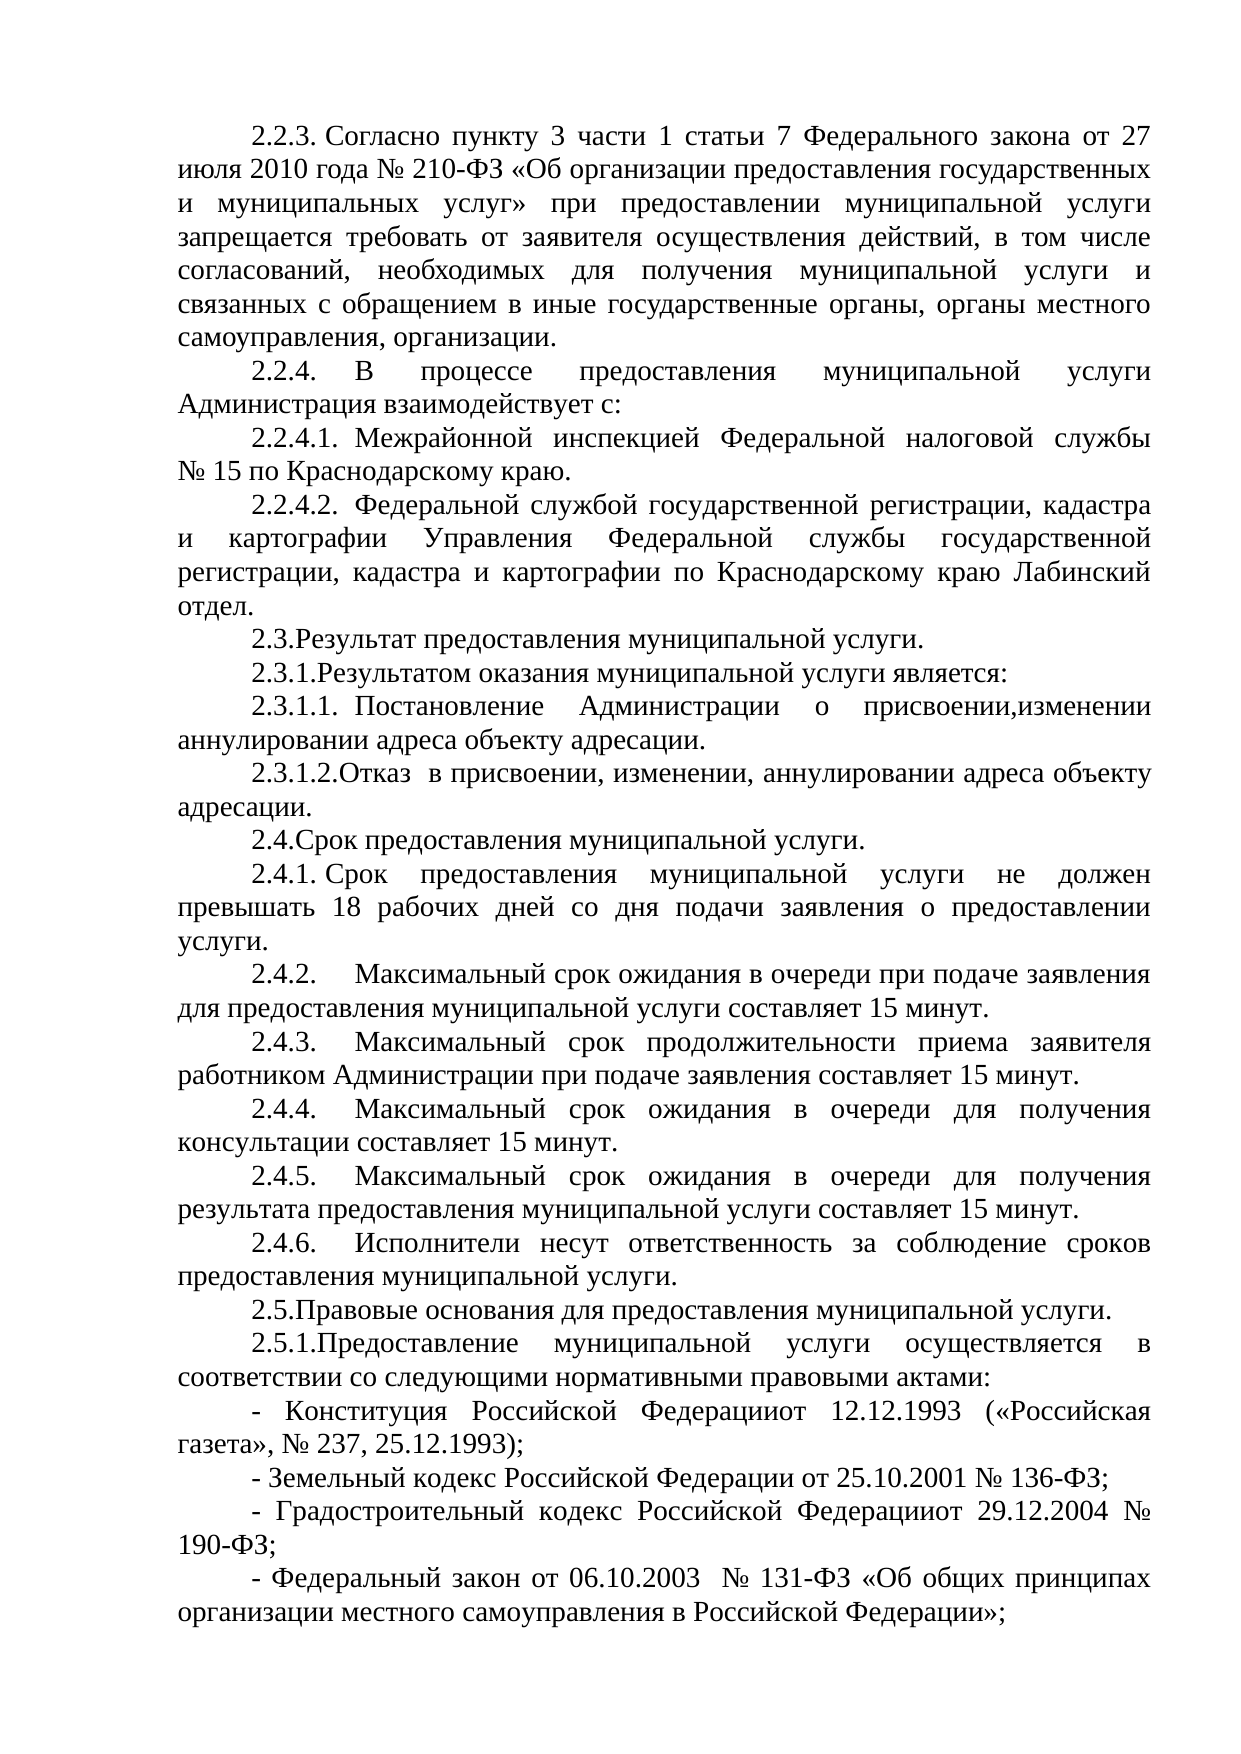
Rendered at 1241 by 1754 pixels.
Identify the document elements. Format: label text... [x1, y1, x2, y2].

text 2.3.Результат предоставления муниципальной услуги. [177, 621, 1152, 655]
text 2.4.1. Срок предоставления муниципальной услуги не должен превышать 18 рабочих дней со дня подачи заявления о предоставлении услуги. [177, 856, 1152, 957]
text - Земельный кодекс Российской Федерации от 25.10.2001 № 136-ФЗ; [177, 1460, 1152, 1493]
text 2.4.3. Максимальный срок продолжительности приема заявителя работником Администрации при подаче заявления составляет 15 минут. [177, 1024, 1152, 1091]
text 2.4.6. Исполнители несут ответственность за соблюдение сроков предоставления муниципальной услуги. [177, 1225, 1152, 1292]
text 2.5.Правовые основания для предоставления муниципальной услуги. [177, 1292, 1152, 1326]
text 2.2.3. Согласно пункту 3 части 1 статьи 7 Федерального закона от 27 июля 2010 года № 210-ФЗ «Об организации предоставления государственных и муниципальных услуг» при предоставлении муниципальной услуги запрещается требовать от заявителя осуществления действий, в том числе согласований, необходимых для получения муниципальной услуги и связанных с обращением в иные государственные органы, органы местного самоуправления, организации. [177, 118, 1152, 353]
text 2.2.4.1. Межрайонной инспекцией Федеральной налоговой службы № 15 по Краснодарскому краю. [177, 420, 1152, 487]
text 2.4.4. Максимальный срок ожидания в очереди для получения консультации составляет 15 минут. [177, 1091, 1152, 1158]
text 2.5.1.Предоставление муниципальной услуги осуществляется в соответствии со следующими нормативными правовыми актами: [177, 1326, 1152, 1393]
text 2.2.4. В процессе предоставления муниципальной услуги Администрация взаимодействует с: [177, 353, 1152, 420]
text - Федеральный закон от 06.10.2003 № 131-ФЗ «Об общих принципах организации местного самоуправления в Российской Федерации»; [177, 1560, 1152, 1627]
text 2.4.2. Максимальный срок ожидания в очереди при подаче заявления для предоставления муниципальной услуги составляет 15 минут. [177, 957, 1152, 1024]
text 2.3.1.1. Постановление Администрации о присвоении,изменении аннулировании адреса объекту адресации. [177, 688, 1152, 755]
text 2.4.Срок предоставления муниципальной услуги. [177, 822, 1152, 856]
text - Градостроительный кодекс Российской Федерацииот 29.12.2004 № 190-ФЗ; [177, 1493, 1152, 1560]
text - Конституция Российской Федерацииот 12.12.1993 («Российская газета», № 237, 25.12.1993); [177, 1393, 1152, 1460]
text 2.3.1.2.Отказ в присвоении, изменении, аннулировании адреса объекту адресации. [177, 755, 1152, 822]
text 2.2.4.2. Федеральной службой государственной регистрации, кадастра и картографии Управления Федеральной службы государственной регистрации, кадастра и картографии по Краснодарскому краю Лабинский отдел. [177, 487, 1152, 621]
text 2.4.5. Максимальный срок ожидания в очереди для получения результата предоставления муниципальной услуги составляет 15 минут. [177, 1158, 1152, 1225]
text 2.3.1.Результатом оказания муниципальной услуги является: [177, 655, 1152, 688]
